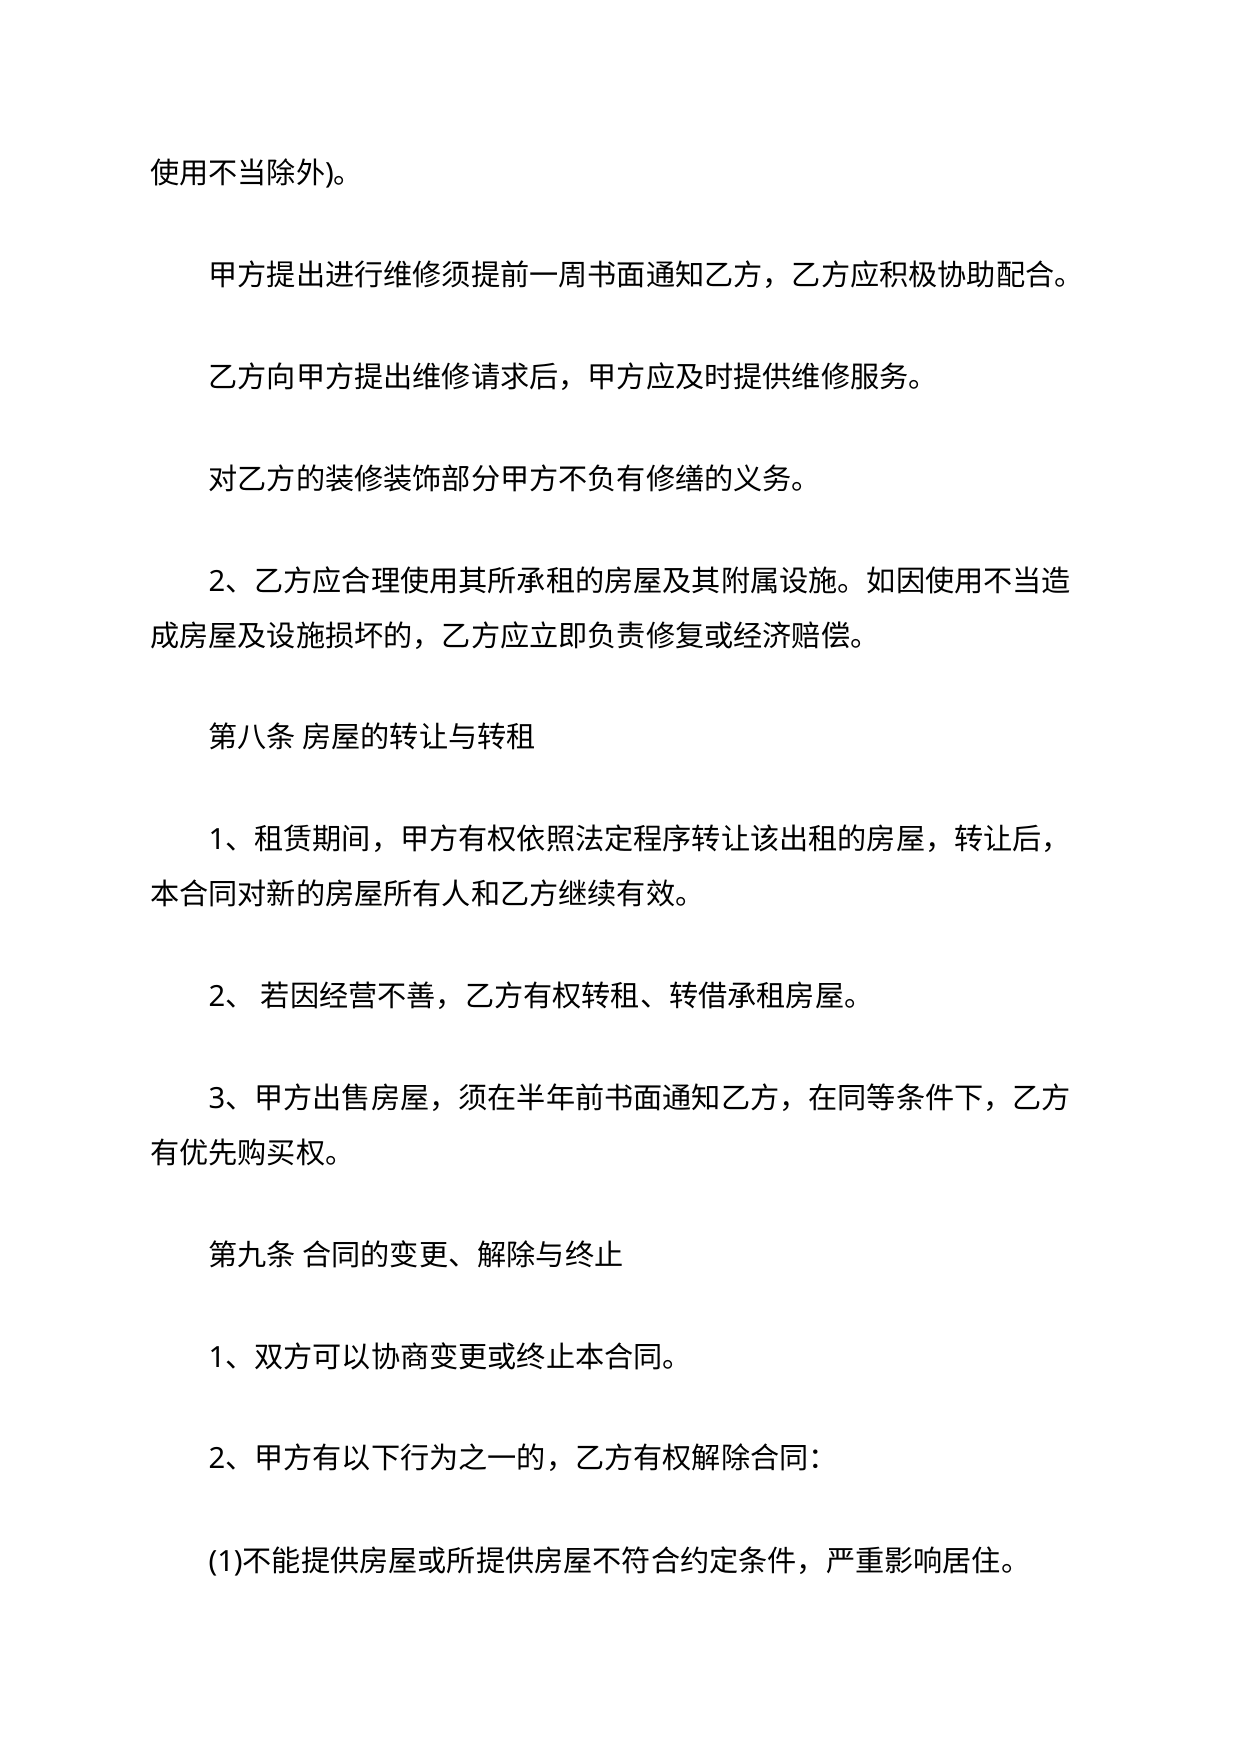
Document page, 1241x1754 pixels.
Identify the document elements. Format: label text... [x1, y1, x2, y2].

text (1)不能提供房屋或所提供房屋不符合约定条件，严重影响居住。 [150, 1537, 1090, 1579]
text 第九条 合同的变更、解除与终止 [150, 1231, 1090, 1274]
text 乙方向甲方提出维修请求后，甲方应及时提供维修服务。 [150, 354, 1090, 396]
text 甲方提出进行维修须提前一周书面通知乙方，乙方应积极协助配合。 [150, 252, 1090, 294]
text 对乙方的装修装饰部分甲方不负有修缮的义务。 [150, 456, 1090, 498]
text 1、双方可以协商变更或终止本合同。 [150, 1333, 1090, 1376]
text 2、乙方应合理使用其所承租的房屋及其附属设施。如因使用不当造成房屋及设施损坏的，乙方应立即负责修复或经济赔偿。 [150, 557, 1090, 654]
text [150, 150, 1090, 192]
text 3、甲方出售房屋，须在半年前书面通知乙方，在同等条件下，乙方有优先购买权。 [150, 1074, 1090, 1172]
text 2、甲方有以下行为之一的，乙方有权解除合同： [150, 1435, 1090, 1477]
text 1、租赁期间，甲方有权依照法定程序转让该出租的房屋，转让后，本合同对新的房屋所有人和乙方继续有效。 [150, 816, 1090, 913]
text 2、 若因经营不善，乙方有权转租、转借承租房屋。 [150, 973, 1090, 1015]
text 第八条 房屋的转让与转租 [150, 714, 1090, 756]
